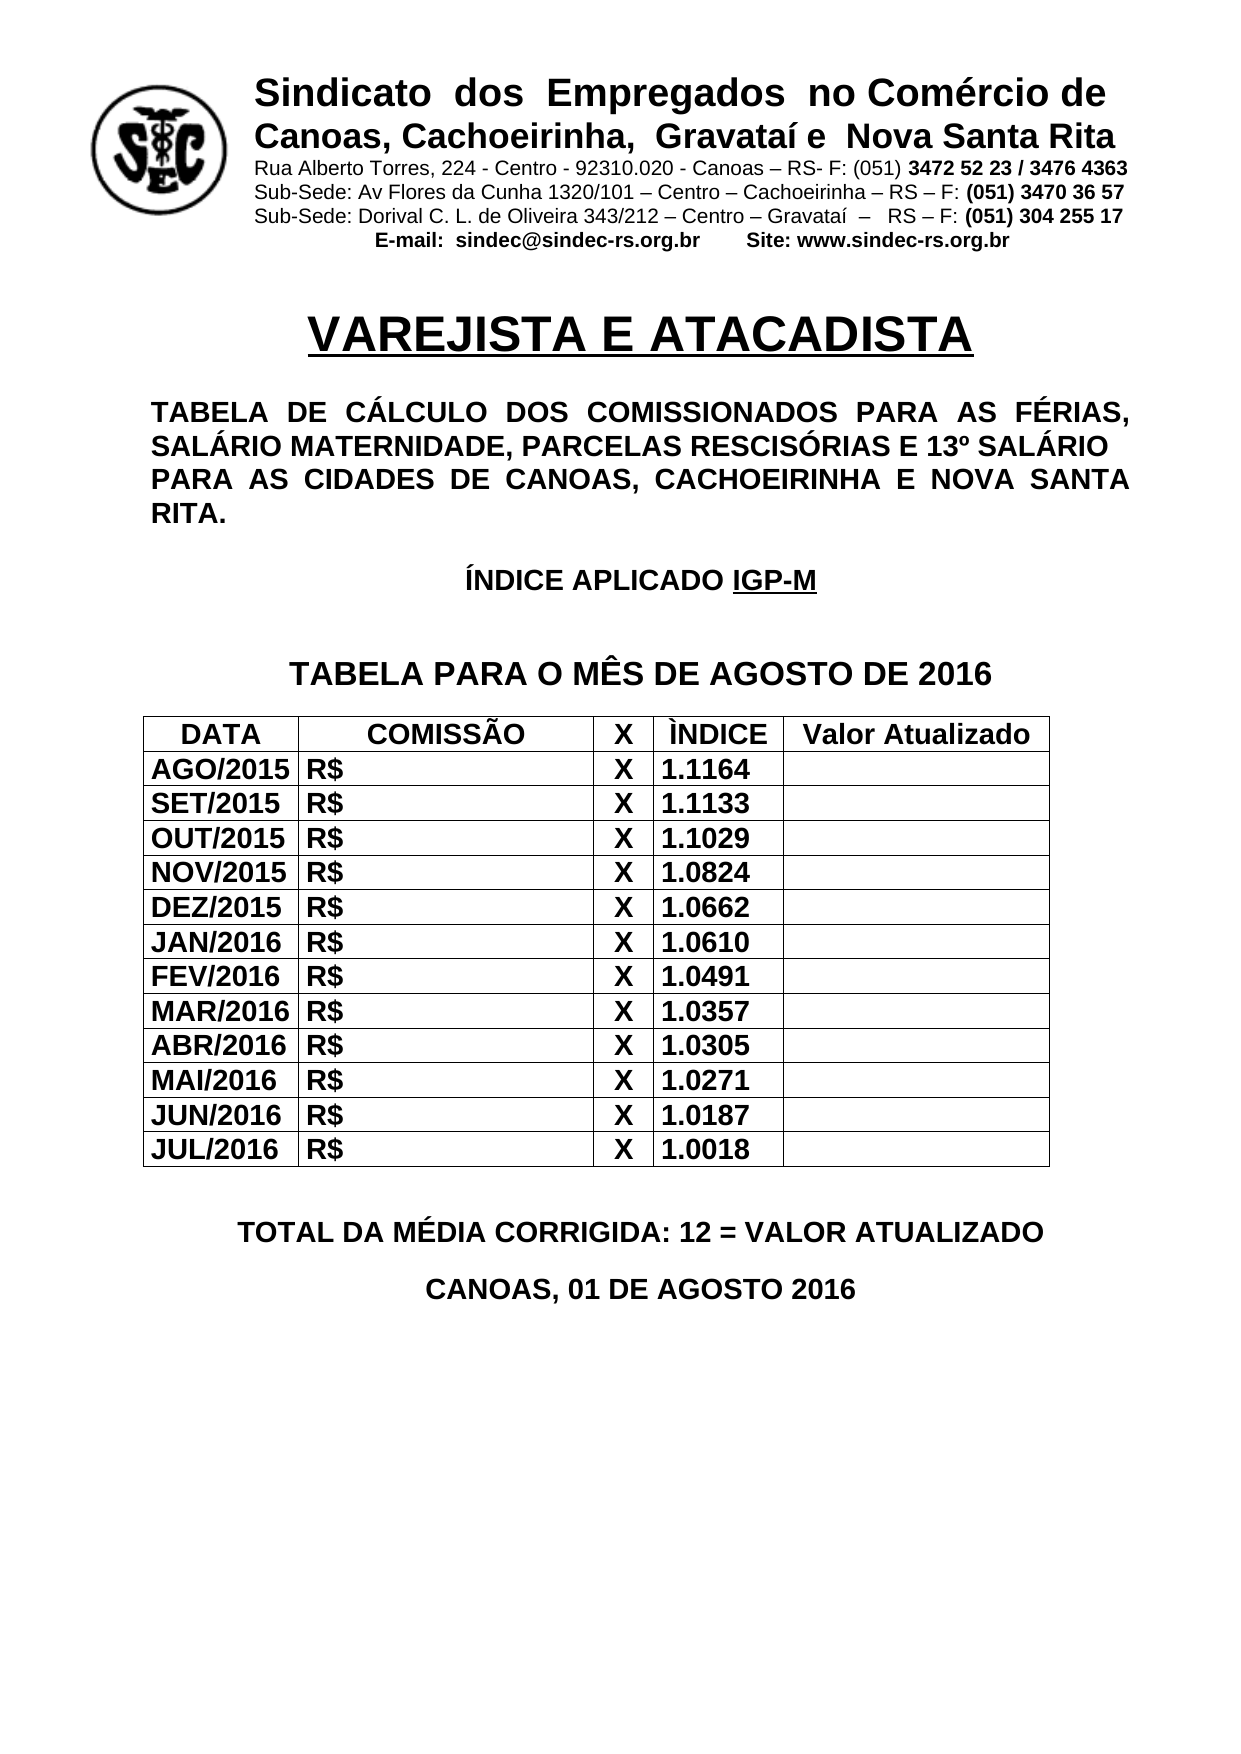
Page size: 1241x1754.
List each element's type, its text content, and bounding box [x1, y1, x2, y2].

table_cell [784, 1098, 1049, 1131]
text CANOAS, 01 DE AGOSTO 2016 [77, 1272, 1131, 1306]
table_cell 1.1164 [654, 752, 783, 785]
table_cell [784, 1029, 1049, 1062]
table_cell 1.0662 [654, 890, 783, 924]
table_cell MAI/2016 [144, 1063, 298, 1097]
table_cell R$ [299, 959, 593, 993]
table_cell R$ [299, 1132, 593, 1166]
table_cell [784, 856, 1049, 889]
table_cell ABR/2016 [144, 1029, 298, 1062]
table_cell X [594, 959, 653, 993]
table_cell JUL/2016 [144, 1132, 298, 1166]
table_cell X [594, 925, 653, 958]
subtitle VAREJISTA E ATACADISTA [77, 304, 1131, 361]
table_cell [784, 890, 1049, 924]
table_header Valor Atualizado [784, 717, 1049, 751]
table_cell [784, 1132, 1049, 1166]
table_cell JUN/2016 [144, 1098, 298, 1131]
table_cell DEZ/2015 [144, 890, 298, 924]
table_cell 1.0271 [654, 1063, 783, 1097]
table_cell X [594, 1098, 653, 1131]
text TOTAL DA MÉDIA CORRIGIDA: 12 = VALOR ATUALIZADO [77, 1215, 1131, 1248]
table_cell X [594, 821, 653, 854]
table_cell X [594, 890, 653, 924]
table_cell FEV/2016 [144, 959, 298, 993]
table_cell OUT/2015 [144, 821, 298, 854]
table_cell R$ [299, 856, 593, 889]
table_cell 1.1029 [654, 821, 783, 854]
table_cell X [594, 752, 653, 785]
table_cell R$ [299, 786, 593, 820]
table_cell [784, 959, 1049, 993]
table_cell R$ [299, 1098, 593, 1131]
table_header DATA [144, 717, 298, 751]
table_cell X [594, 1063, 653, 1097]
table_cell JAN/2016 [144, 925, 298, 958]
table_cell R$ [299, 925, 593, 958]
table_cell [784, 752, 1049, 785]
table_cell X [594, 1132, 653, 1166]
table_cell X [594, 994, 653, 1027]
table_cell 1.0187 [654, 1098, 783, 1131]
table_header ÌNDICE [654, 717, 783, 751]
table_cell R$ [299, 1029, 593, 1062]
text TABELA PARA O MÊS DE AGOSTO DE 2016 [77, 654, 1131, 692]
table_cell X [594, 786, 653, 820]
table_cell R$ [299, 1063, 593, 1097]
table_cell [784, 786, 1049, 820]
table_cell 1.0824 [654, 856, 783, 889]
table_cell X [594, 1029, 653, 1062]
text PARA AS CIDADES DE CANOAS, CACHOEIRINHA E NOVA SANTA RITA. [151, 462, 1131, 529]
table_cell R$ [299, 752, 593, 785]
table_cell 1.0357 [654, 994, 783, 1027]
table_cell AGO/2015 [144, 752, 298, 785]
table_cell SET/2015 [144, 786, 298, 820]
table_cell [784, 1063, 1049, 1097]
table_cell 1.0305 [654, 1029, 783, 1062]
table_cell NOV/2015 [144, 856, 298, 889]
table_cell MAR/2016 [144, 994, 298, 1027]
text ÍNDICE APLICADO IGP-M [151, 563, 1131, 596]
table_cell [784, 994, 1049, 1027]
table_header X [594, 717, 653, 751]
table_cell 1.0491 [654, 959, 783, 993]
table_cell X [594, 856, 653, 889]
table_cell R$ [299, 994, 593, 1027]
table_cell [784, 821, 1049, 854]
text TABELA DE CÁLCULO DOS COMISSIONADOS PARA AS FÉRIAS, SALÁRIO MATERNIDADE, PARCELAS RESCISÓRIAS E 13º SALÁRIO [151, 395, 1131, 462]
table_cell 1.0018 [654, 1132, 783, 1166]
table_cell 1.1133 [654, 786, 783, 820]
table_cell R$ [299, 890, 593, 924]
table_header COMISSÃO [299, 717, 593, 751]
table_cell [784, 925, 1049, 958]
table_cell R$ [299, 821, 593, 854]
table_cell 1.0610 [654, 925, 783, 958]
